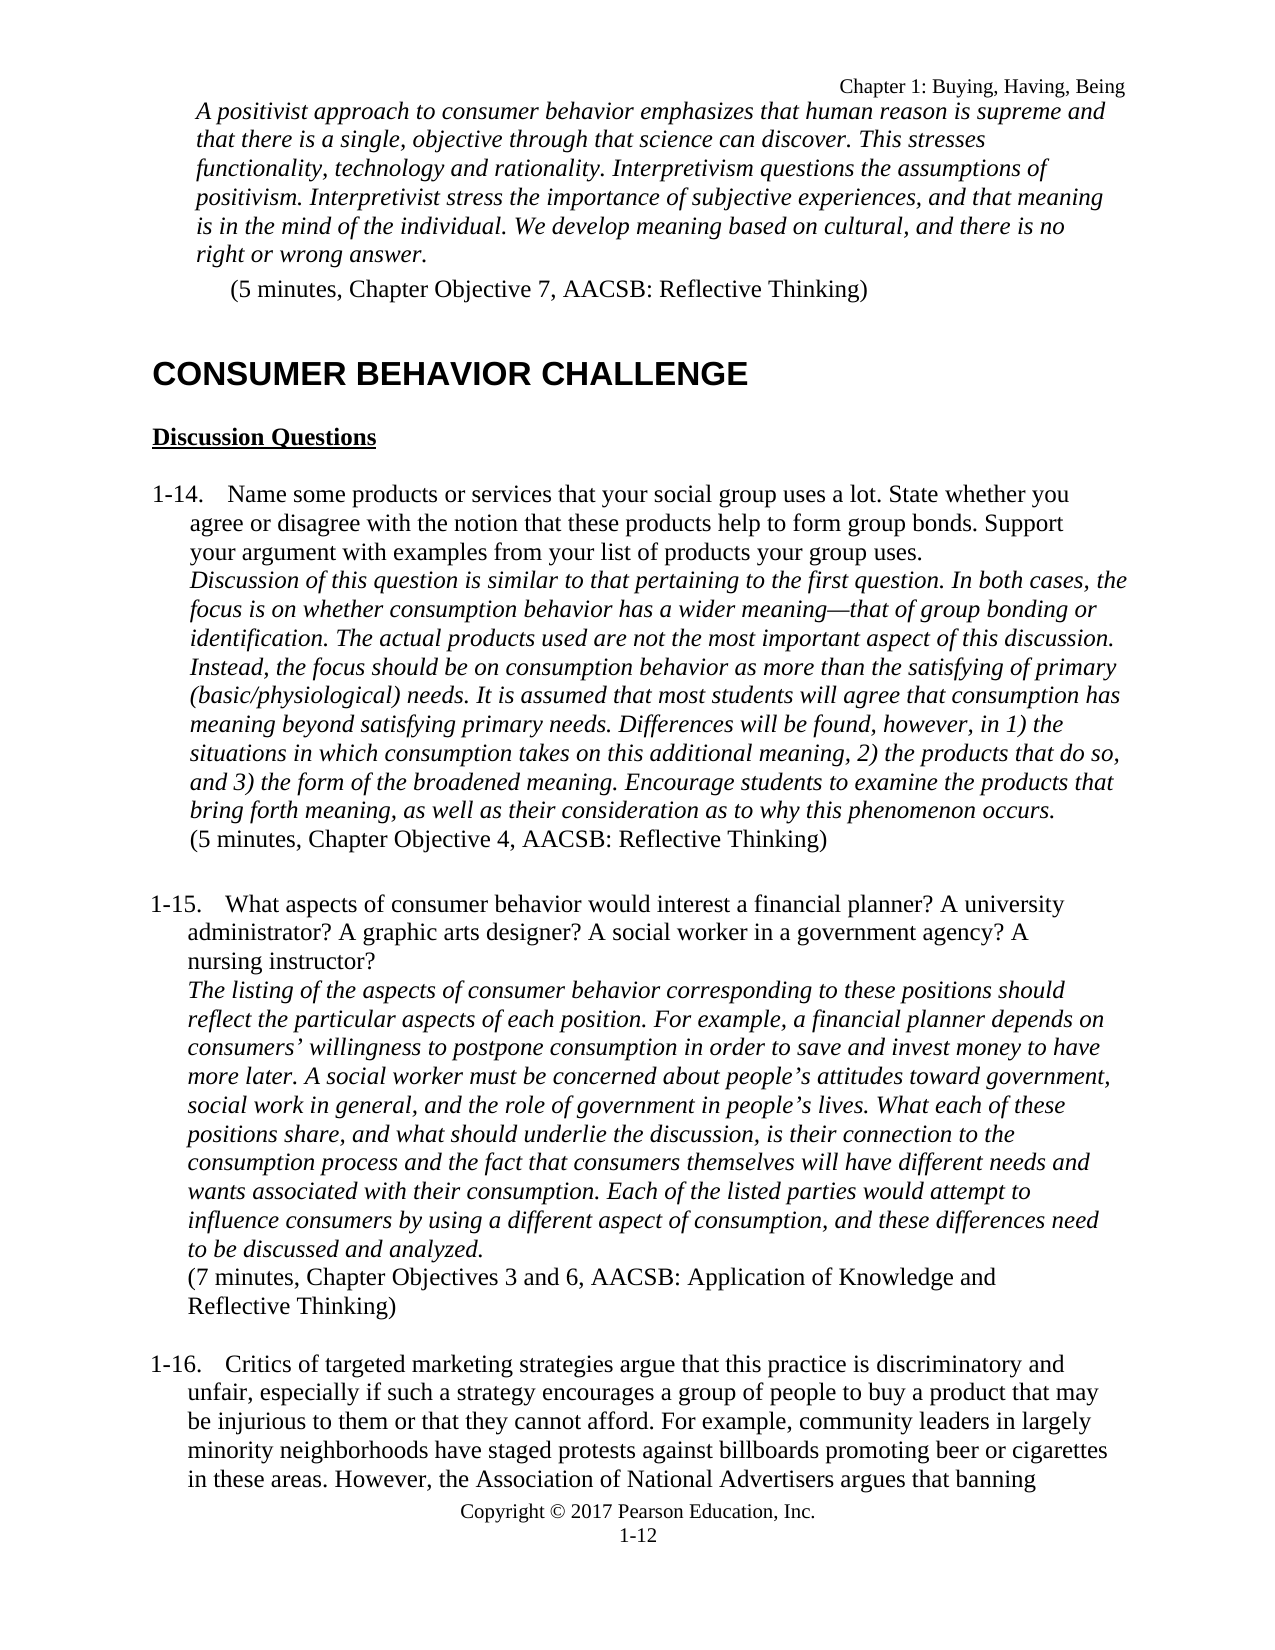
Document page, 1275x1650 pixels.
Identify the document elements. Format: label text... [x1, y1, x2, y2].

text Discussion of this question is similar to that pertaining to the first question. In both cases, the focus is on whether consumption behavior has a wider meaning—that of group bonding or identification. The actual products used are not the most important aspect of this discussion. Instead, the focus should be on consumption behavior as more than the satisfying of primary (basic/physiological) needs. It is assumed that most students will agree that consumption has meaning beyond satisfying primary needs. Differences will be found, however, in 1) the situations in which consumption takes on this additional meaning, 2) the products that do so, and 3) the form of the broadened meaning. Encourage students to examine the products that bring forth meaning, as well as their consideration as to why this phenomenon occurs. [189, 566, 1131, 824]
subtitle Discussion Questions [152, 422, 1113, 450]
text 1-14. Name some products or services that your social group uses a lot. State whether you agree or disagree with the notion that these products help to form group bonds. Support your argument with examples from your list of products your group uses. [152, 479, 1109, 565]
text (5 minutes, Chapter Objective 4, AACSB: Reflective Thinking) [189, 824, 1131, 853]
text (7 minutes, Chapter Objectives 3 and 6, AACSB: Application of Knowledge and Reflective Thinking) [187, 1262, 1103, 1320]
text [150, 1349, 1119, 1492]
text 1-15. What aspects of consumer behavior would interest a financial planner? A university administrator? A graphic arts designer? A social worker in a government agency? A nursing instructor? [150, 889, 1107, 975]
subtitle CONSUMER BEHAVIOR CHALLENGE [152, 354, 1113, 392]
text The listing of the aspects of consumer behavior corresponding to these positions should reflect the particular aspects of each position. For example, a financial planner depends on consumers’ willingness to postpone consumption in order to save and invest money to have more later. A social worker must be concerned about people’s attitudes toward government, social work in general, and the role of government in people’s lives. What each of these positions share, and what should underlie the discussion, is their connection to the consumption process and the fact that consumers themselves will have different needs and wants associated with their consumption. Each of the listed parties would attempt to influence consumers by using a different aspect of consumption, and these differences need to be discussed and analyzed. [187, 975, 1120, 1262]
subtitle (5 minutes, Chapter Objective 7, AACSB: Reflective Thinking) [196, 274, 1113, 303]
subtitle A positivist approach to consumer behavior emphasizes that human reason is supreme and that there is a single, objective through that science can discover. This stresses functionality, technology and rationality. Interpretivism questions the assumptions of positivism. Interpretivist stress the importance of subjective experiences, and that meaning is in the mind of the individual. We develop meaning based on cultural, and there is no right or wrong answer. [196, 96, 1113, 268]
